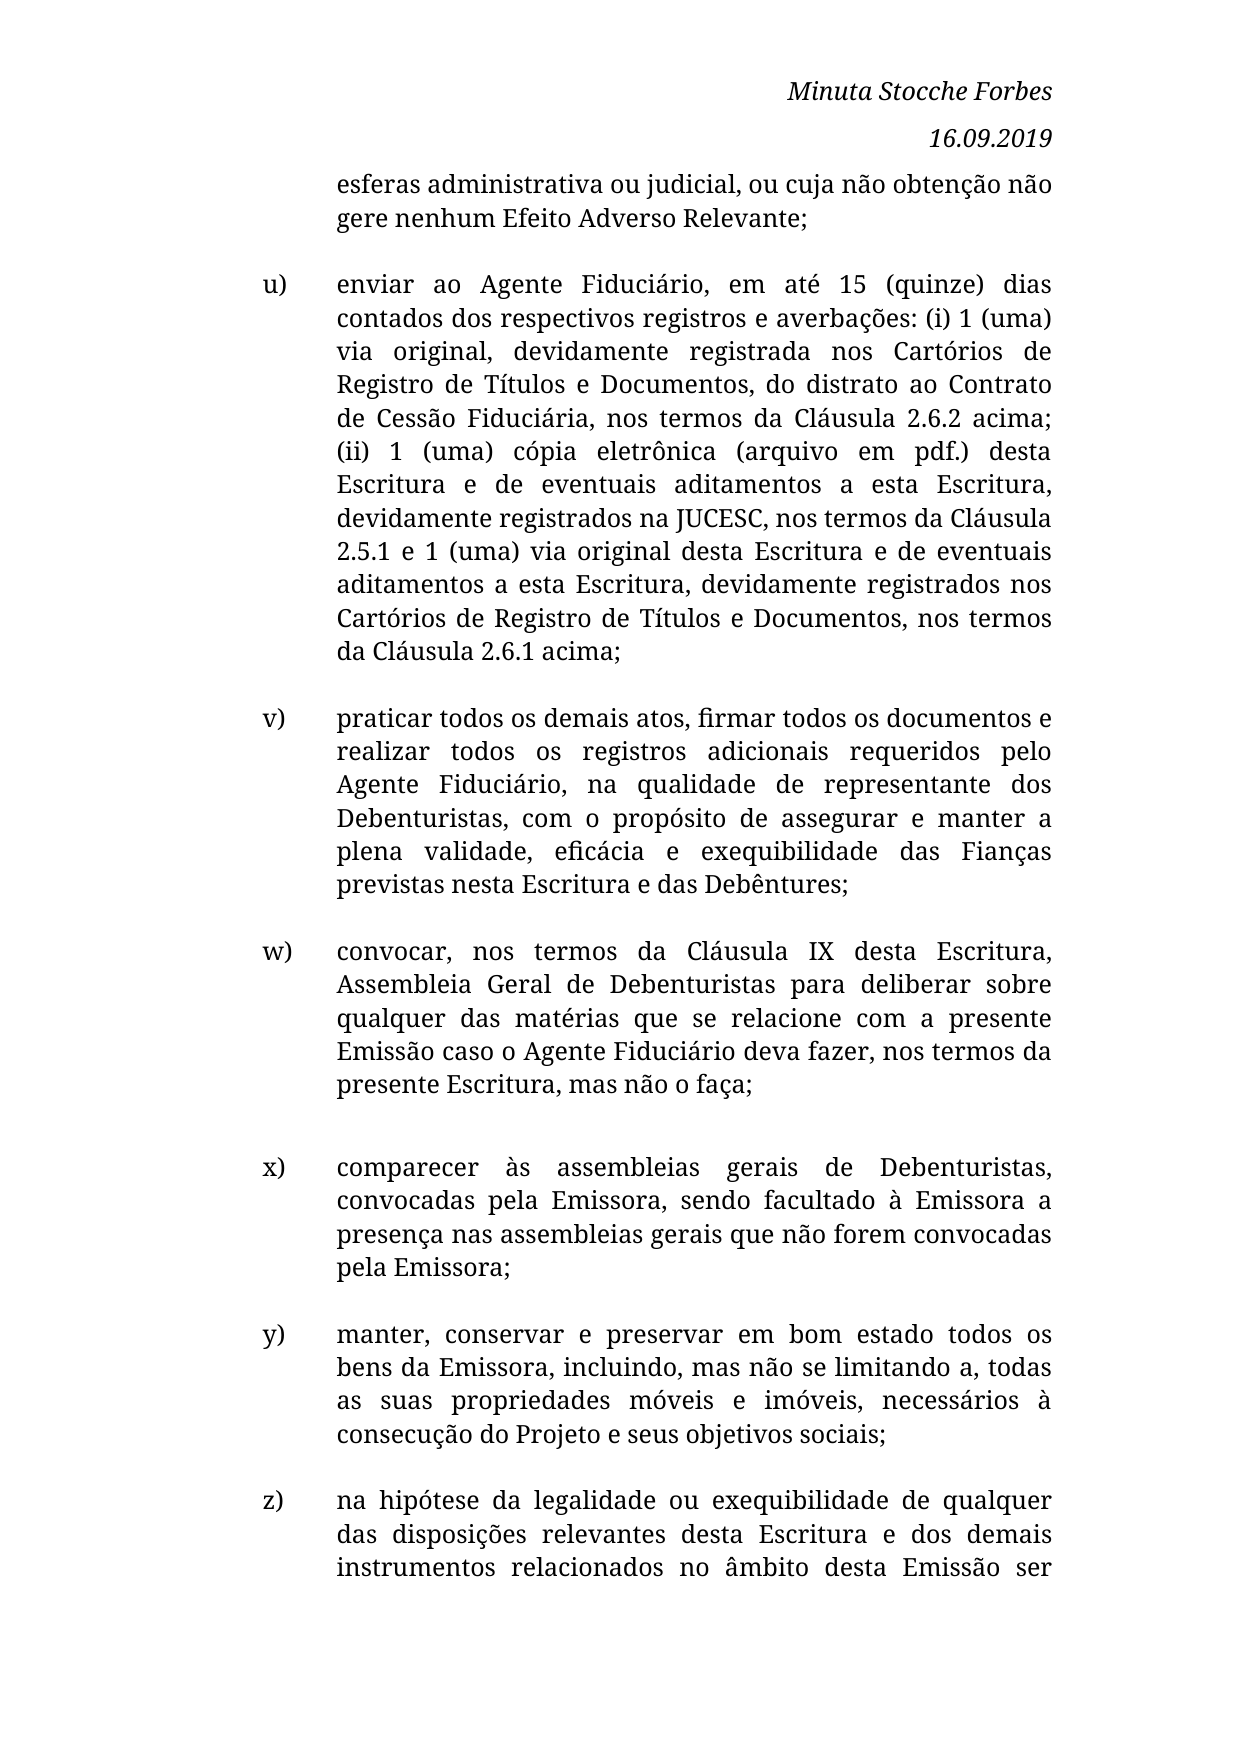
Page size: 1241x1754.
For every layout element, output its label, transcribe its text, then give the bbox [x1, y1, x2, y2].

list convocar, nos termos da Cláusula IX desta Escritura, Assembleia Geral de Debenturistas para deliberar sobre qualquer das matérias que se relacione com a presente Emissão caso o Agente Fiduciário deva fazer, nos termos da presente Escritura, mas não o faça; [262, 934, 1053, 1100]
list enviar ao Agente Fiduciário, em até 15 (quinze) dias contados dos respectivos registros e averbações: (i) 1 (uma) via original, devidamente registrada nos Cartórios de Registro de Títulos e Documentos, do distrato ao Contrato de Cessão Fiduciária, nos termos da Cláusula 2.6.2 acima; (ii) 1 (uma) cópia eletrônica (arquivo em pdf.) desta Escritura e de eventuais aditamentos a esta Escritura, devidamente registrados na JUCESC, nos termos da Cláusula 2.5.1 e 1 (uma) via original desta Escritura e de eventuais aditamentos a esta Escritura, devidamente registrados nos Cartórios de Registro de Títulos e Documentos, nos termos da Cláusula 2.6.1 acima; [262, 267, 1053, 667]
list comparecer às assembleias gerais de Debenturistas, convocadas pela Emissora, sendo facultado à Emissora a presença nas assembleias gerais que não forem convocadas pela Emissora; [262, 1150, 1053, 1283]
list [262, 167, 1053, 234]
list praticar todos os demais atos, firmar todos os documentos e realizar todos os registros adicionais requeridos pelo Agente Fiduciário, na qualidade de representante dos Debenturistas, com o propósito de assegurar e manter a plena validade, eficácia e exequibilidade das Fianças previstas nesta Escritura e das Debêntures; [262, 700, 1053, 900]
list manter, conservar e preservar em bom estado todos os bens da Emissora, incluindo, mas não se limitando a, todas as suas propriedades móveis e imóveis, necessários à consecução do Projeto e seus objetivos sociais; [262, 1316, 1053, 1450]
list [262, 1483, 1053, 1583]
